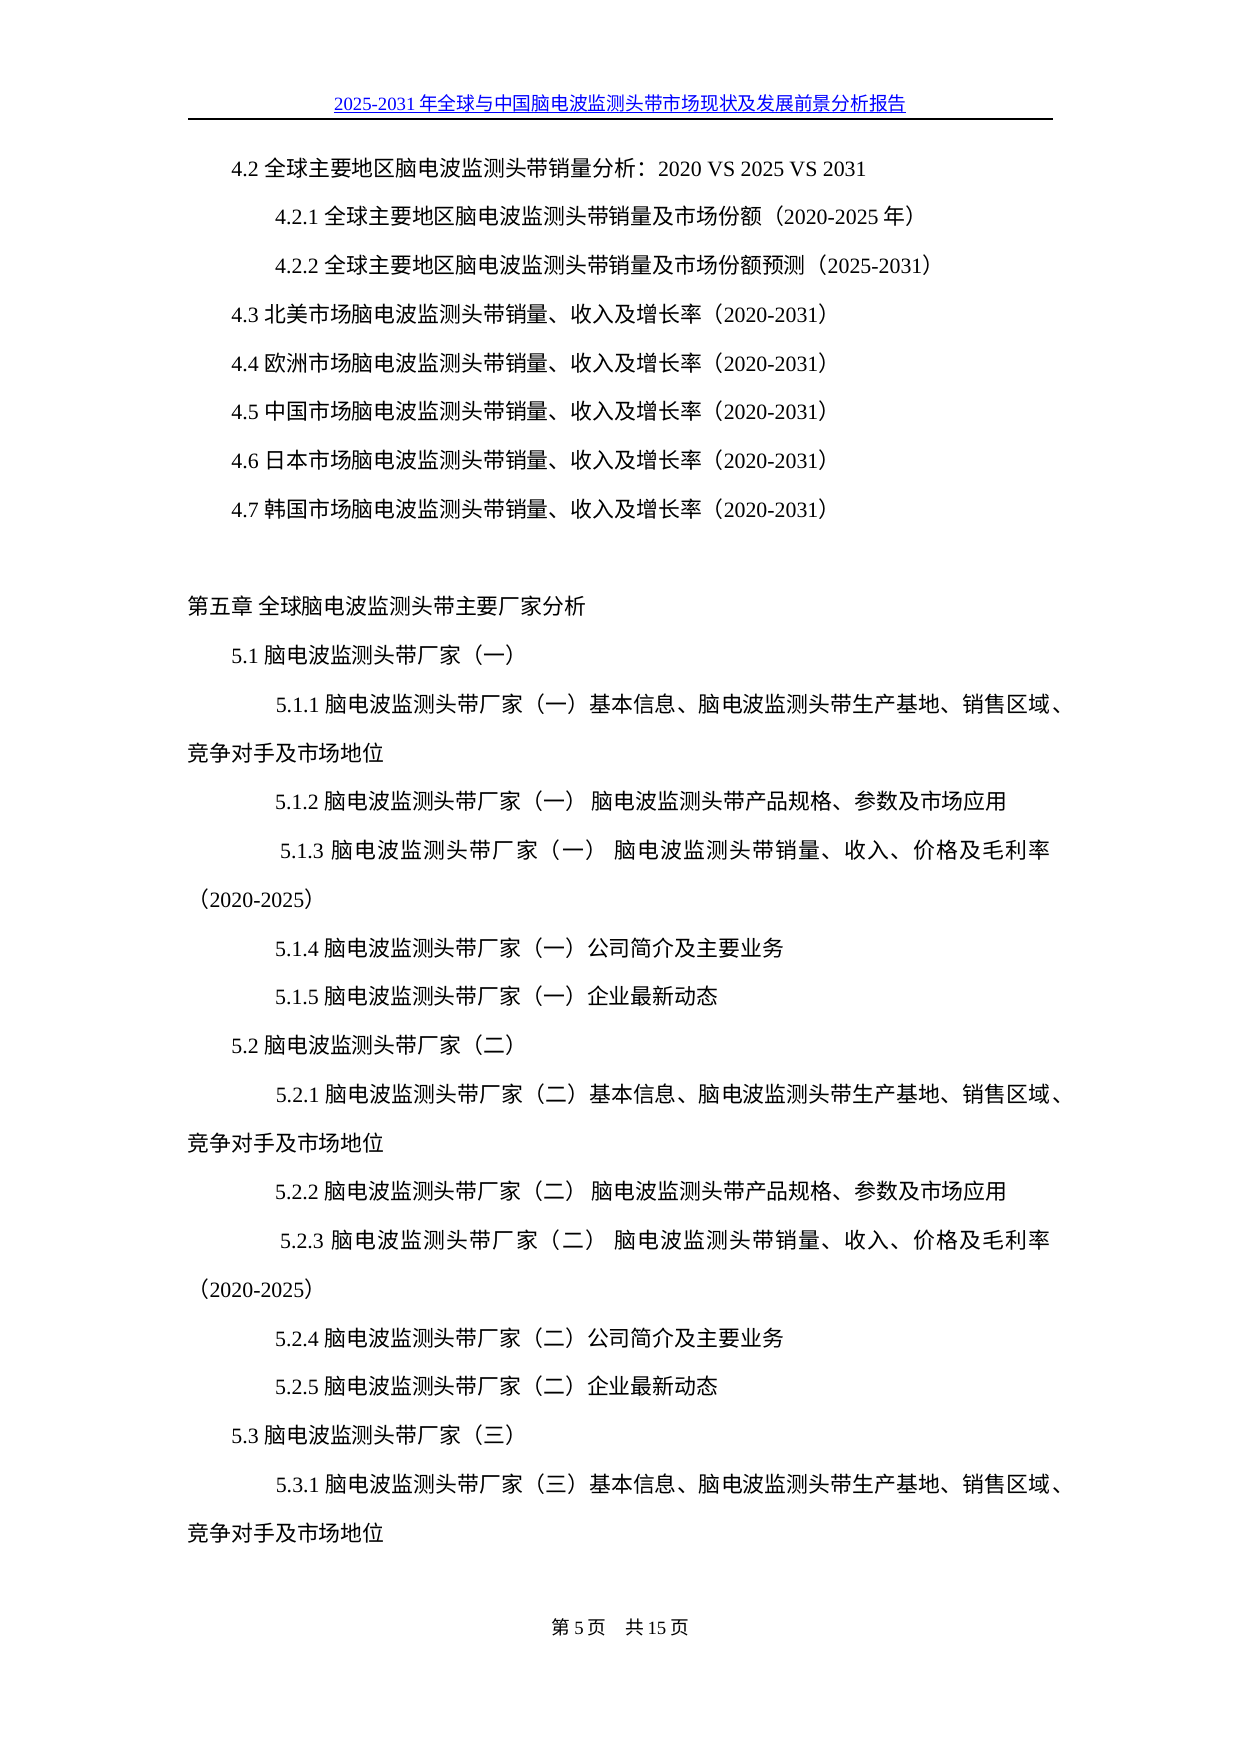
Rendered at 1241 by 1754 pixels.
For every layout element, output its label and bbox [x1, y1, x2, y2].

text [187, 150, 1053, 1548]
